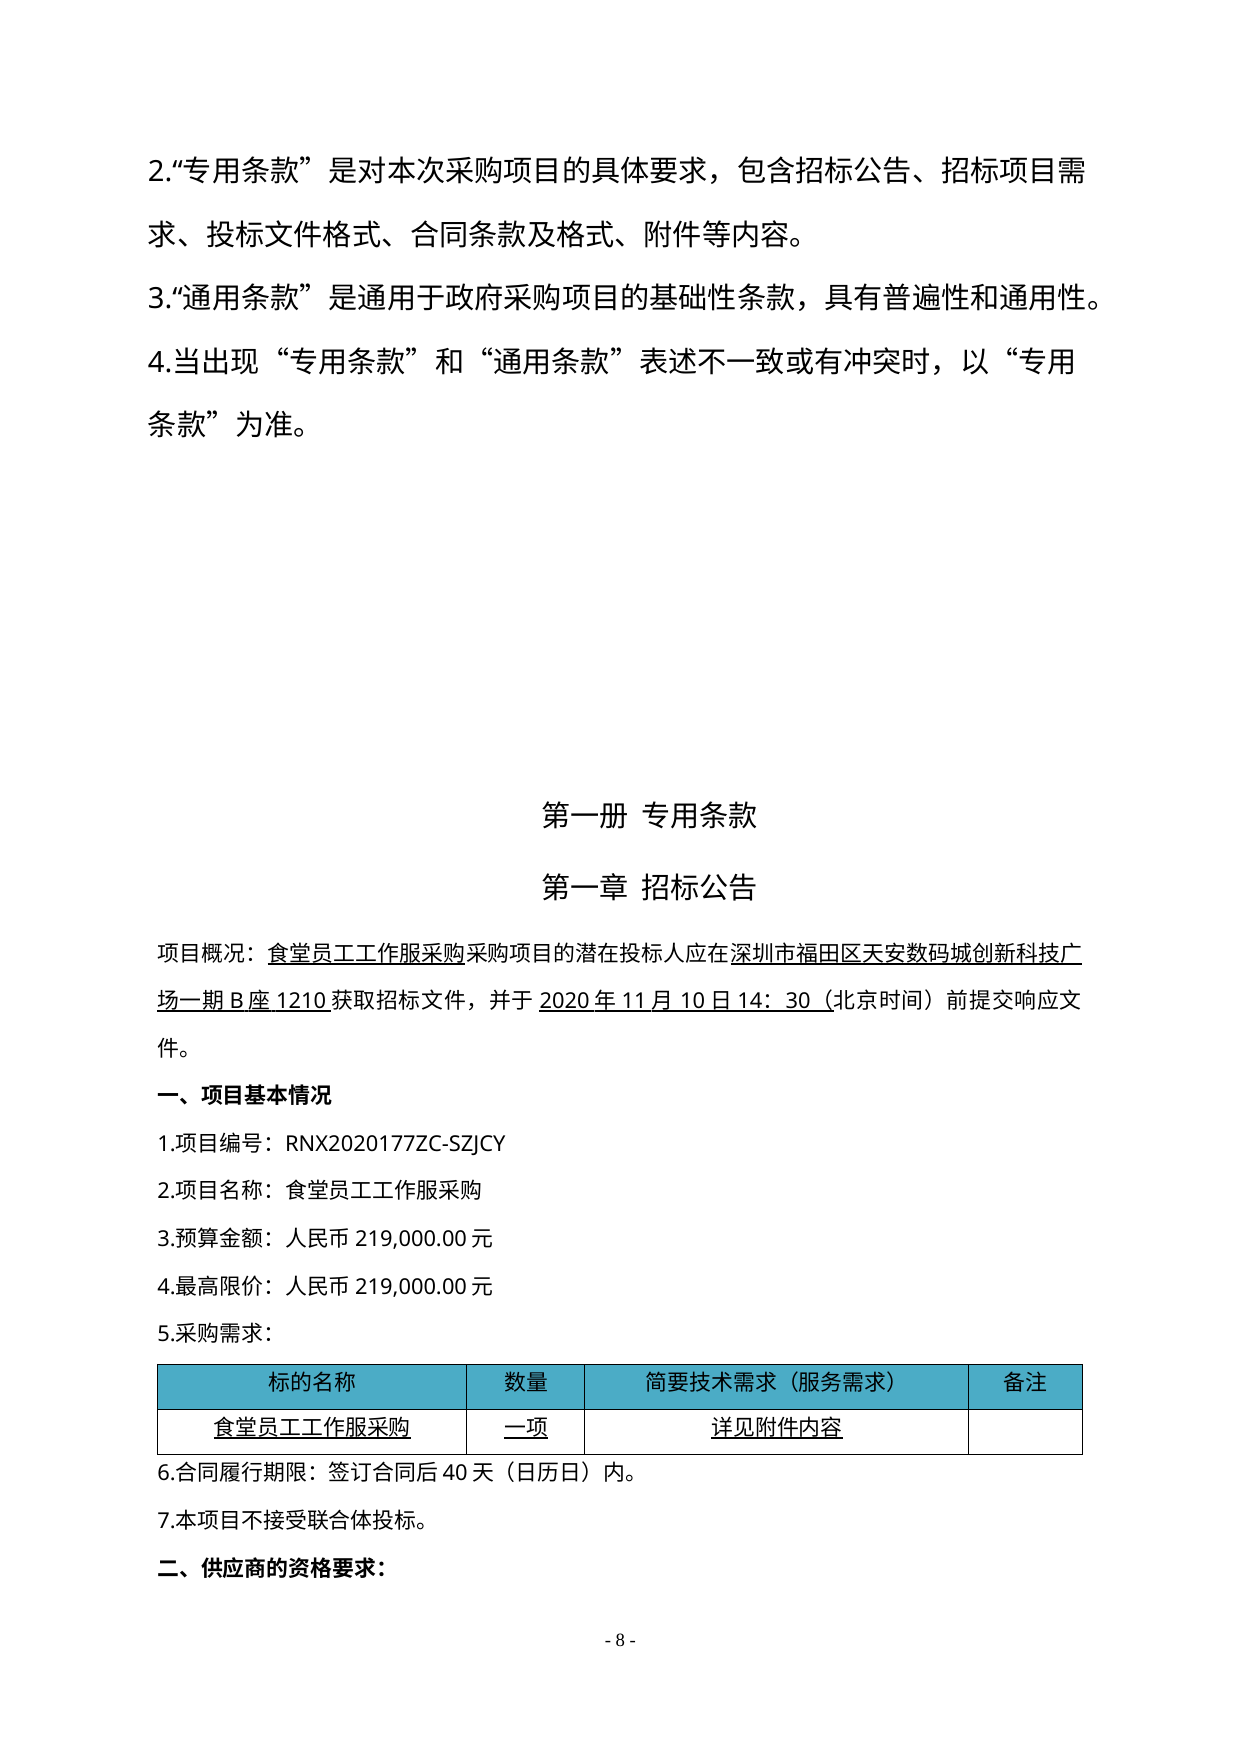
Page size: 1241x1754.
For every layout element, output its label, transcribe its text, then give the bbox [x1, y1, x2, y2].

text 第一册 专用条款 [148, 793, 1092, 835]
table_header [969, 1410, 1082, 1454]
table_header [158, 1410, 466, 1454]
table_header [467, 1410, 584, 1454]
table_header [157, 1455, 1083, 1595]
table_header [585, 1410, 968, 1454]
text 2.“专用条款”是对本次采购项目的具体要求，包含招标公告、招标项目需求、投标文件格式、合同条款及格式、附件等内容。 [148, 148, 1092, 253]
text 4.当出现“专用条款”和“通用条款”表述不一致或有冲突时，以“专用条款”为准。 [148, 338, 1092, 444]
text 3.“通用条款”是通用于政府采购项目的基础性条款，具有普遍性和通用性。 [148, 275, 1092, 317]
